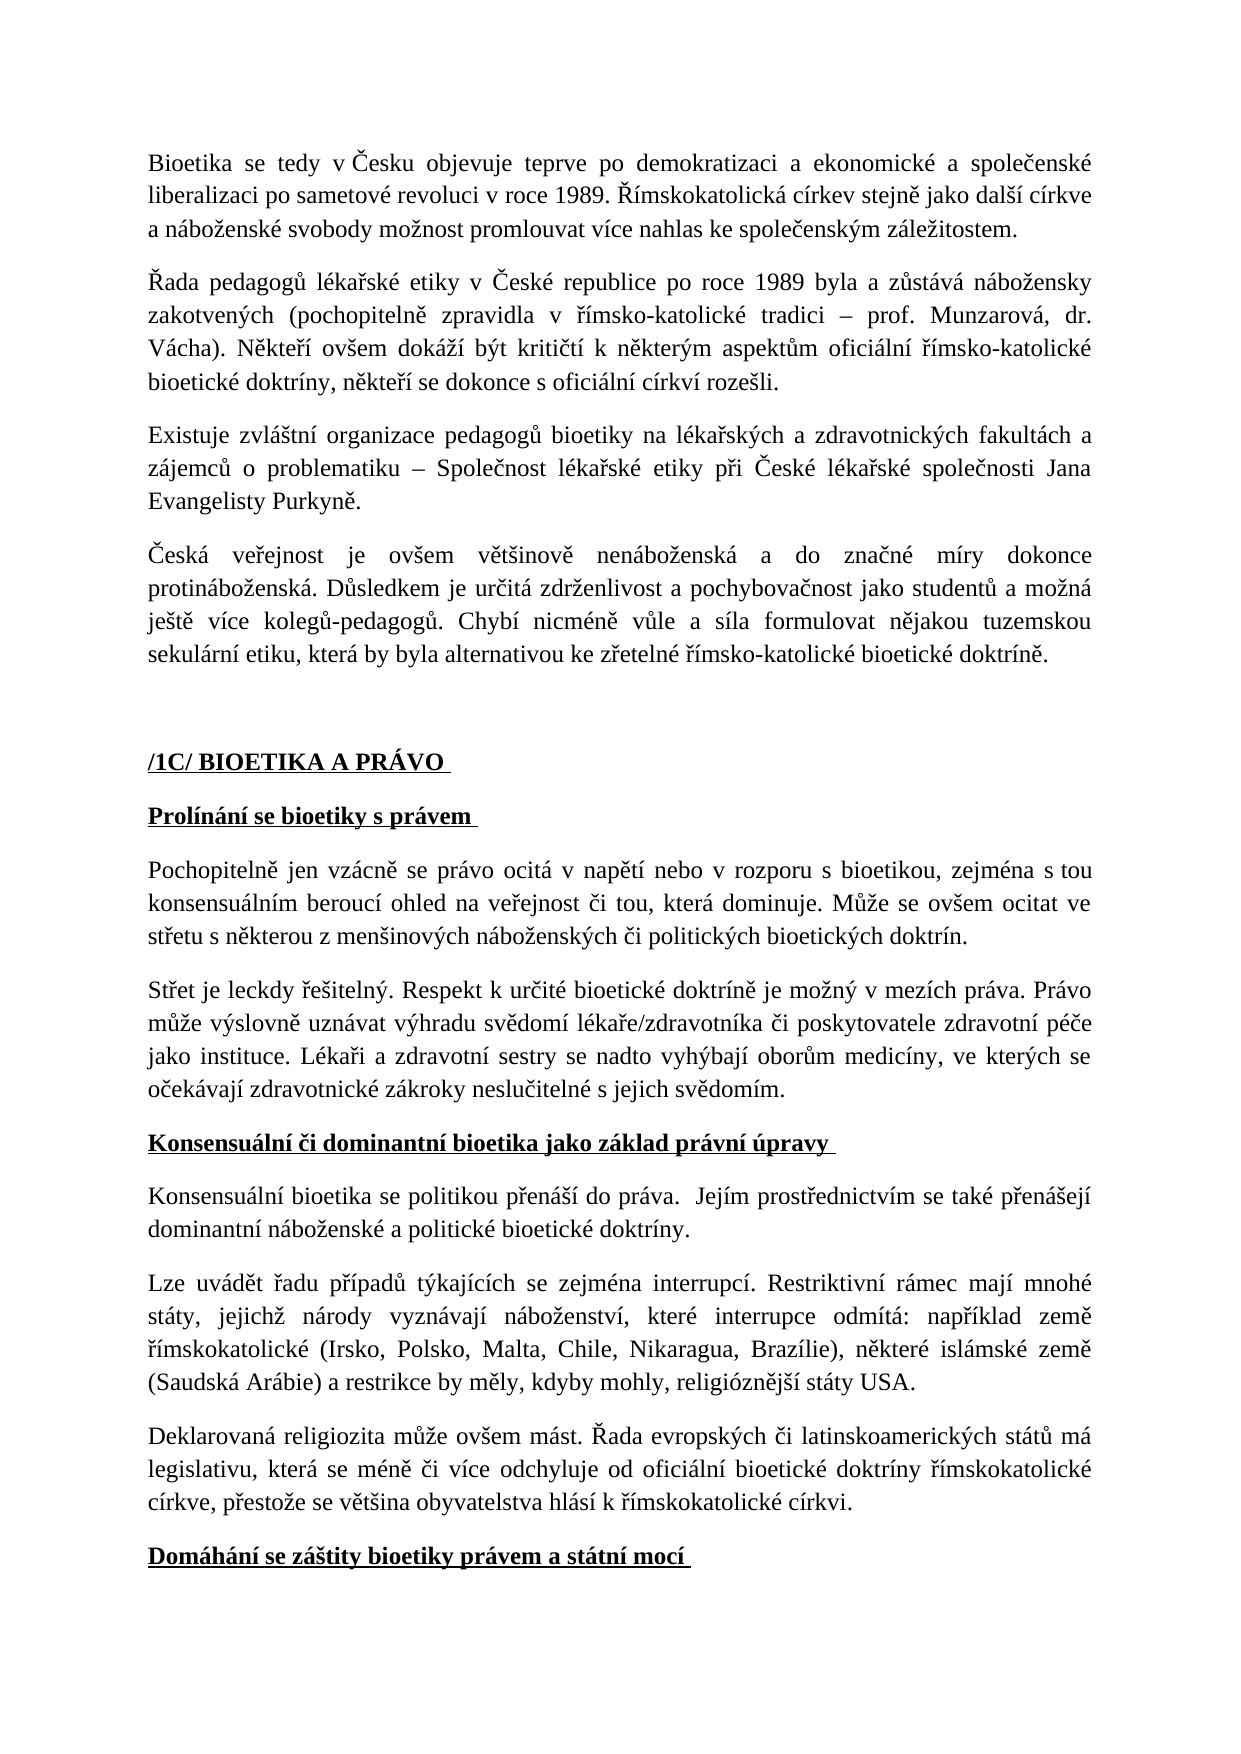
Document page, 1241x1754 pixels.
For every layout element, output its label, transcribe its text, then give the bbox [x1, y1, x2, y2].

text Existuje zvláštní organizace pedagogů bioetiky na lékařských a zdravotnických fakultách a zájemců o problematiku – Společnost lékařské etiky při České lékařské společnosti Jana Evangelisty Purkyně. [148, 420, 1093, 515]
text Pochopitelně jen vzácně se právo ocitá v napětí nebo v rozporu s bioetikou, zejména s tou konsensuálním beroucí ohled na veřejnost či tou, která dominuje. Může se ovšem ocitat ve střetu s některou z menšinových náboženských či politických bioetických doktrín. [148, 855, 1093, 949]
text Řada pedagogů lékařské etiky v České republice po roce 1989 byla a zůstává nábožensky zakotvených (pochopitelně zpravidla v římsko-katolické tradici – prof. Munzarová, dr. Vácha). Někteří ovšem dokáží být kritičtí k některým aspektům oficiální římsko-katolické bioetické doktríny, někteří se dokonce s oficiální církví rozešli. [148, 267, 1093, 395]
text Lze uvádět řadu případů týkajících se zejména interrupcí. Restriktivní rámec mají mnohé státy, jejichž národy vyznávají náboženství, které interrupce odmítá: například země římskokatolické (Irsko, Polsko, Malta, Chile, Nikaragua, Brazílie), některé islámské země (Saudská Arábie) a restrikce by měly, kdyby mohly, religióznější státy USA. [148, 1268, 1093, 1396]
text Prolínání se bioetiky s právem [148, 801, 1093, 830]
text Střet je leckdy řešitelný. Respekt k určité bioetické doktríně je možný v mezích práva. Právo může výslovně uznávat výhradu svědomí lékaře/zdravotníka či poskytovatele zdravotní péče jako instituce. Lékaři a zdravotní sestry se nadto vyhýbají oborům medicíny, ve kterých se očekávají zdravotnické zákroky neslučitelné s jejich svědomím. [148, 975, 1093, 1102]
text Deklarovaná religiozita může ovšem mást. Řada evropských či latinskoamerických států má legislativu, která se méně či více odchyluje od oficiální bioetické doktríny římskokatolické církve, přestože se většina obyvatelstva hlásí k římskokatolické církvi. [148, 1421, 1093, 1516]
text /1C/ BIOETIKA A PRÁVO [148, 747, 1093, 776]
text Bioetika se tedy v Česku objevuje teprve po demokratizaci a ekonomické a společenské liberalizaci po sametové revoluci v roce 1989. Římskokatolická církev stejně jako další církve a náboženské svobody možnost promlouvat více nahlas ke společenským záležitostem. [148, 148, 1093, 242]
text Domáhání se záštity bioetiky právem a státní mocí [148, 1541, 1093, 1570]
text Konsensuální či dominantní bioetika jako základ právní úpravy [148, 1128, 1093, 1156]
text Konsensuální bioetika se politikou přenáší do práva. Jejím prostřednictvím se také přenášejí dominantní náboženské a politické bioetické doktríny. [148, 1181, 1093, 1243]
text Česká veřejnost je ovšem většinově nenáboženská a do značné míry dokonce protináboženská. Důsledkem je určitá zdrženlivost a pochybovačnost jako studentů a možná ještě více kolegů-pedagogů. Chybí nicméně vůle a síla formulovat nějakou tuzemskou sekulární etiku, která by byla alternativou ke zřetelné římsko-katolické bioetické doktríně. [148, 540, 1093, 668]
